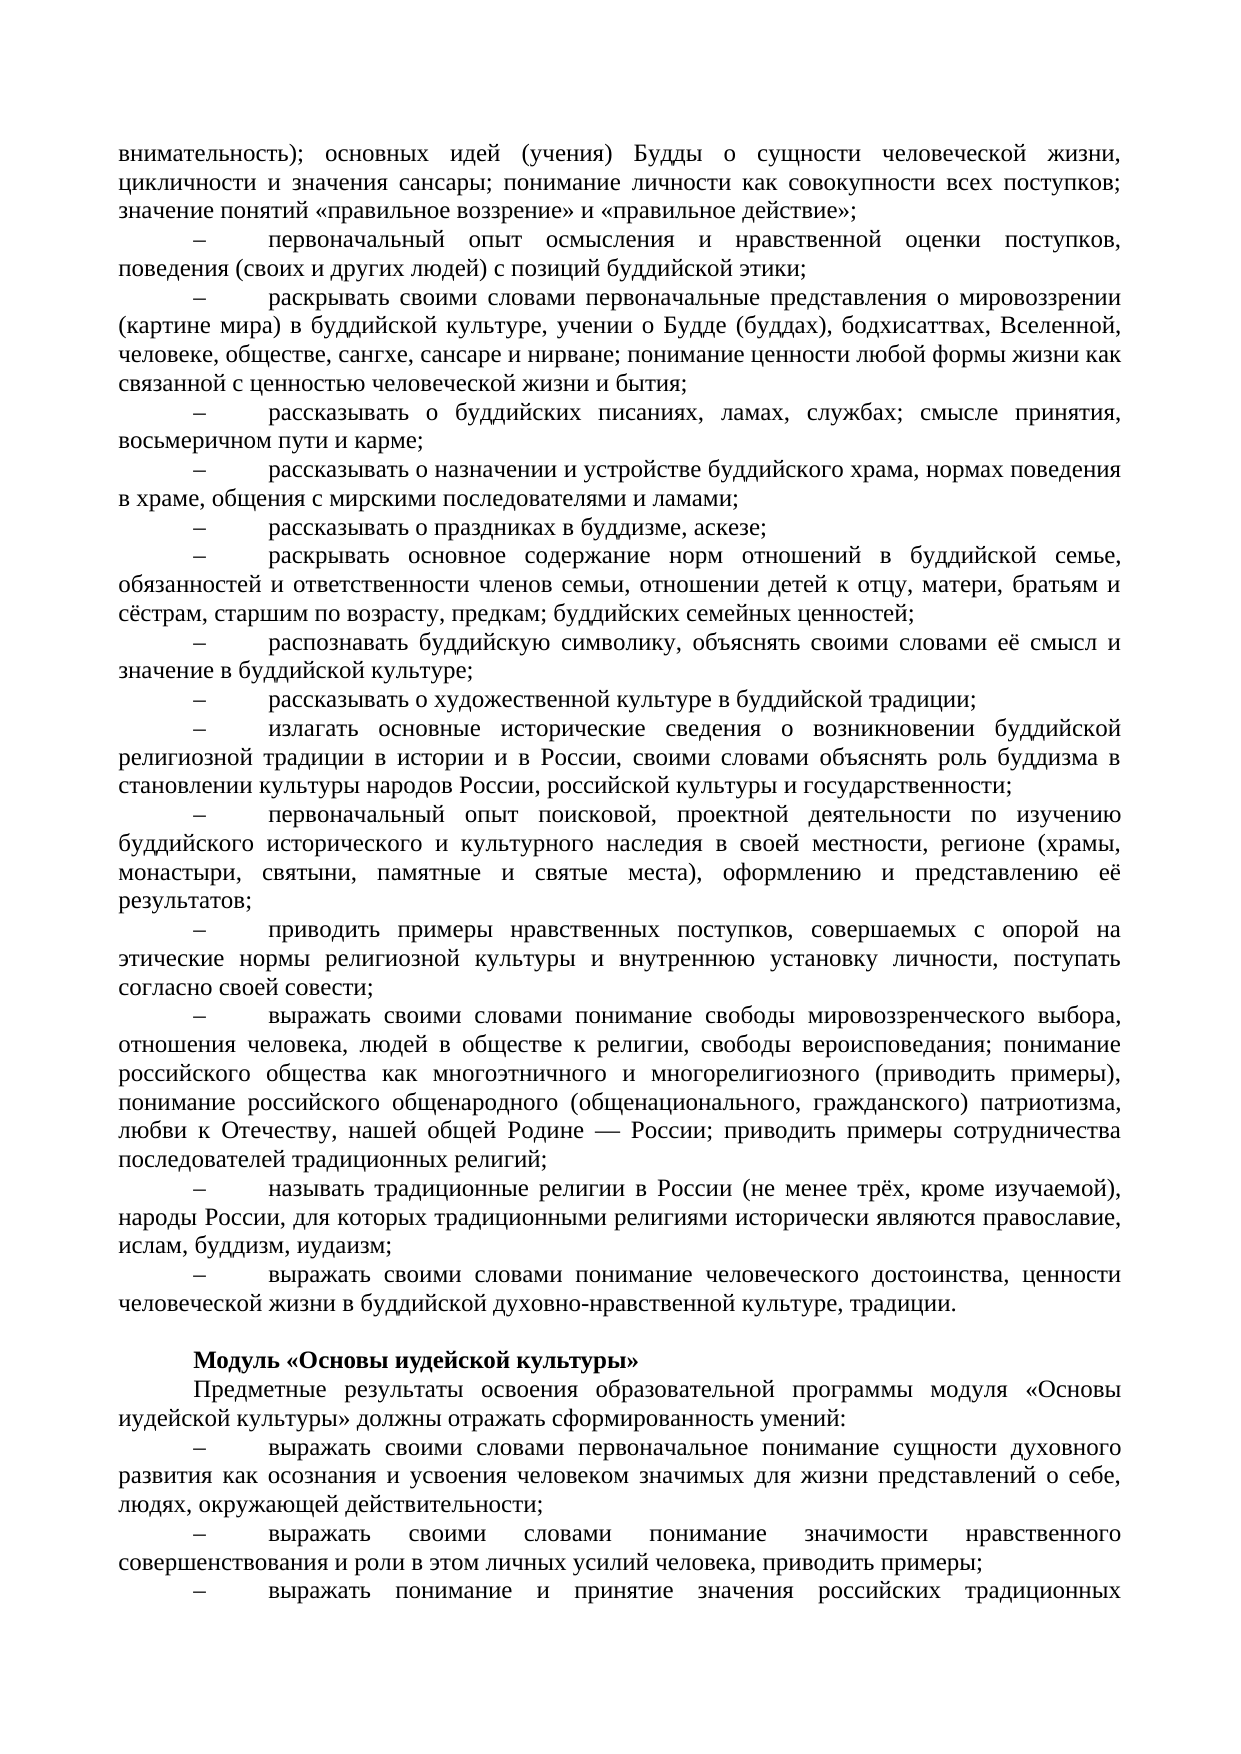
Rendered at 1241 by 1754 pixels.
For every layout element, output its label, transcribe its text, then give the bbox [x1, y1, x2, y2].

list раскрывать своими словами первоначальные представления о мировоззрении (картине мира) в буддийской культуре, учении о Будде (буддах), бодхисаттвах, Вселенной, человеке, обществе, сангхе, сансаре и нирване; понимание ценности любой формы жизни как связанной с ценностью человеческой жизни и бытия; [118, 282, 1122, 397]
list рассказывать о праздниках в буддизме, аскезе; [118, 512, 1122, 541]
list распознавать буддийскую символику, объяснять своими словами её смысл и значение в буддийской культуре; [118, 627, 1122, 684]
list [118, 1576, 1122, 1604]
list выражать своими словами понимание свободы мировоззренческого выбора, отношения человека, людей в обществе к религии, свободы вероисповедания; понимание российского общества как многоэтничного и многорелигиозного (приводить примеры), понимание российского общенародного (общенационального, гражданского) патриотизма, любви к Отечеству, нашей общей Родине — России; приводить примеры сотрудничества последователей традиционных религий; [118, 1001, 1122, 1173]
text Предметные результаты освоения образовательной программы модуля «Основы иудейской культуры» должны отражать сформированность умений: [118, 1374, 1122, 1432]
list выражать своими словами понимание человеческого достоинства, ценности человеческой жизни в буддийской духовно-нравственной культуре, традиции. [118, 1259, 1122, 1317]
list первоначальный опыт поисковой, проектной деятельности по изучению буддийского исторического и культурного наследия в своей местности, регионе (храмы, монастыри, святыни, памятные и святые места), оформлению и представлению её результатов; [118, 799, 1122, 914]
list раскрывать основное содержание норм отношений в буддийской семье, обязанностей и ответственности членов семьи, отношении детей к отцу, матери, братьям и сёстрам, старшим по возрасту, предкам; буддийских семейных ценностей; [118, 541, 1122, 627]
list рассказывать о буддийских писаниях, ламах, службах; смысле принятия, восьмеричном пути и карме; [118, 397, 1122, 454]
list выражать своими словами понимание значимости нравственного совершенствования и роли в этом личных усилий человека, приводить примеры; [118, 1518, 1122, 1576]
list первоначальный опыт осмысления и нравственной оценки поступков, поведения (своих и других людей) с позиций буддийской этики; [118, 224, 1122, 282]
list рассказывать о назначении и устройстве буддийского храма, нормах поведения в храме, общения с мирскими последователями и ламами; [118, 454, 1122, 512]
list называть традиционные религии в России (не менее трёх, кроме изучаемой), народы России, для которых традиционными религиями исторически являются православие, ислам, буддизм, иудаизм; [118, 1173, 1122, 1259]
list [118, 138, 1122, 224]
list приводить примеры нравственных поступков, совершаемых с опорой на этические нормы религиозной культуры и внутреннюю установку личности, поступать согласно своей совести; [118, 914, 1122, 1001]
list излагать основные исторические сведения о возникновении буддийской религиозной традиции в истории и в России, своими словами объяснять роль буддизма в становлении культуры народов России, российской культуры и государственности; [118, 713, 1122, 799]
list рассказывать о художественной культуре в буддийской традиции; [118, 684, 1122, 713]
list выражать своими словами первоначальное понимание сущности духовного развития как осознания и усвоения человеком значимых для жизни представлений о себе, людях, окружающей действительности; [118, 1432, 1122, 1518]
title Модуль «Основы иудейской культуры» [118, 1346, 1122, 1374]
